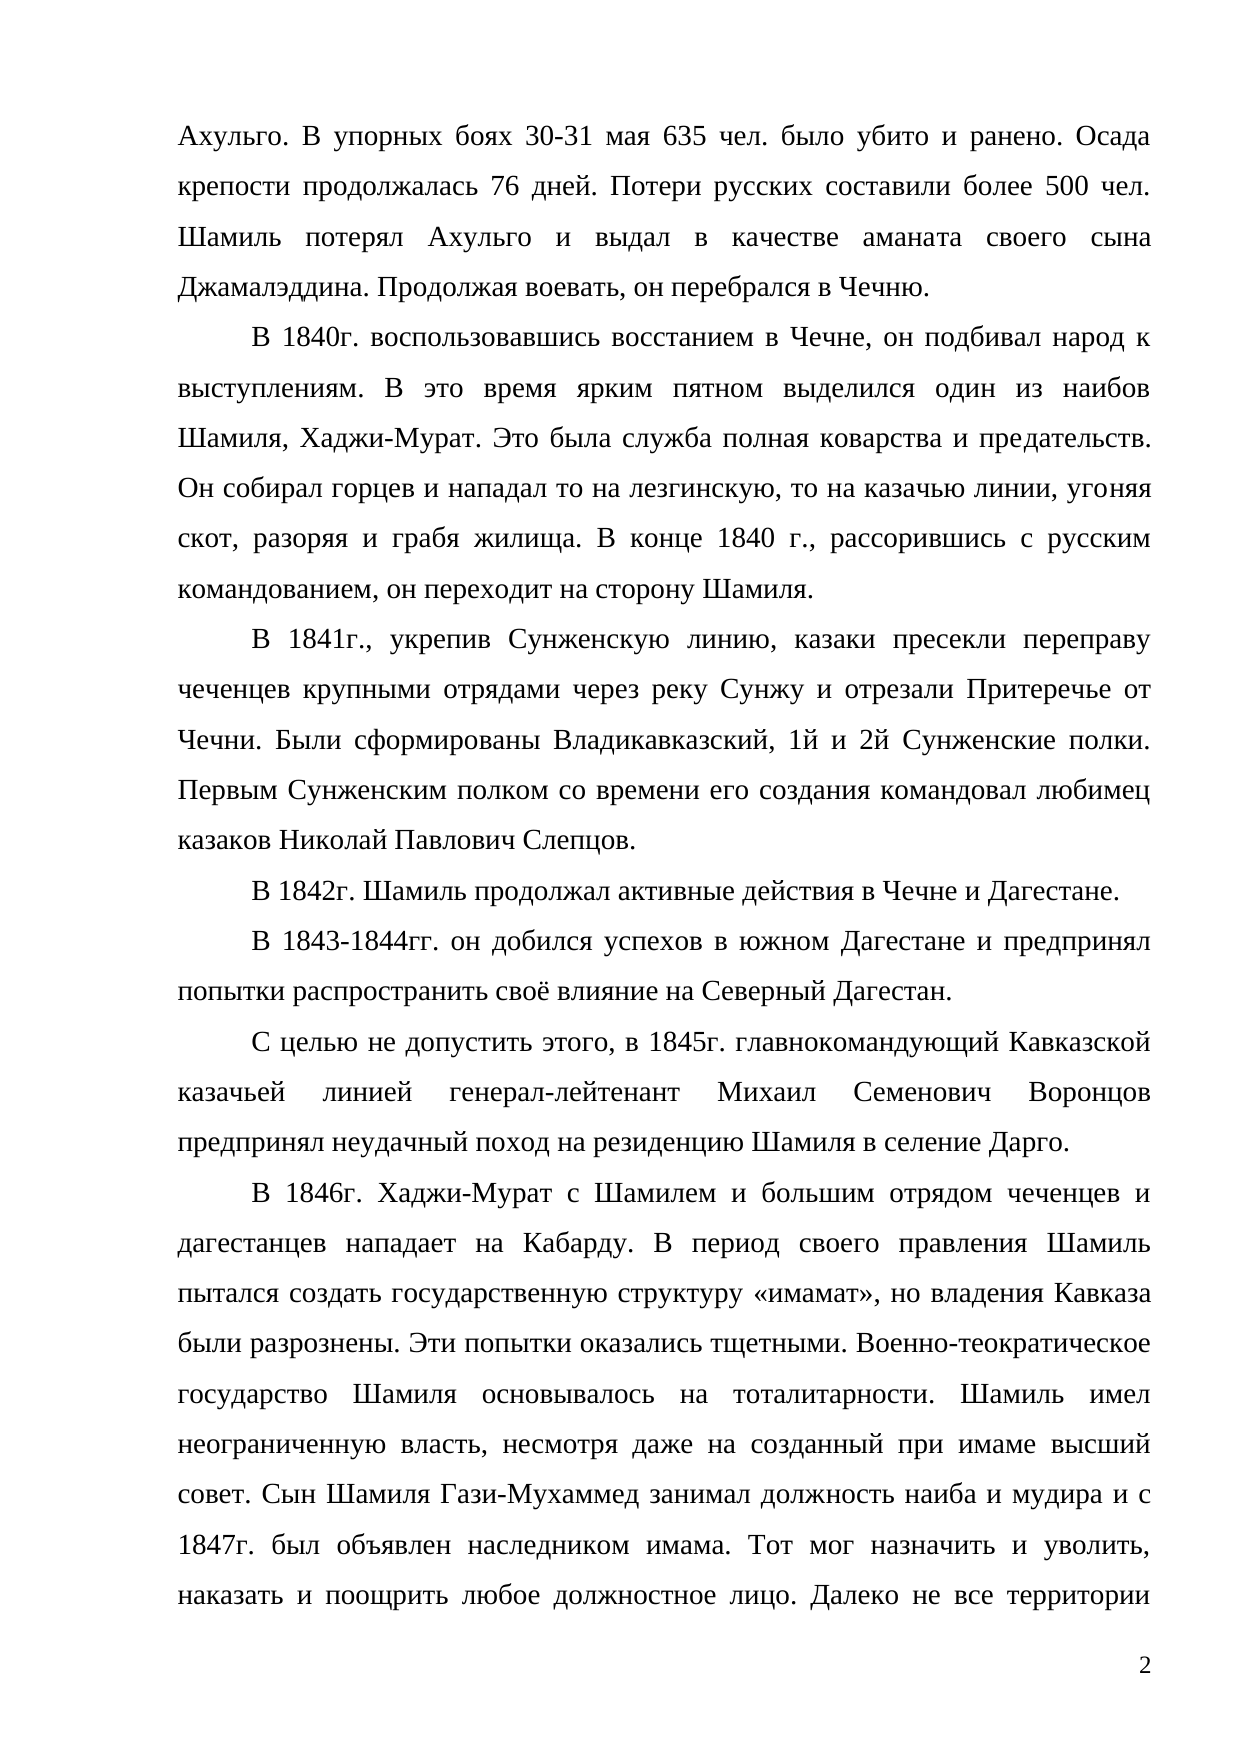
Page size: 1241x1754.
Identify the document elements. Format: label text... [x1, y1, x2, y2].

text В 1843-1844гг. он добился успехов в южном Дагестане и предпринял попытки распространить своё влияние на Северный Дагестан. [177, 923, 1152, 1007]
text В 1842г. Шамиль продолжал активные действия в Чечне и Дагестане. [177, 873, 1152, 906]
text В 1841г., укрепив Сунженскую линию, казаки пресекли переправу чеченцев крупными отрядами через реку Сунжу и отрезали Притеречье от Чечни. Были сформированы Владикавказский, 1й и 2й Сунженские полки. Первым Сунженским полком со времени его создания командовал любимец казаков Николай Павлович Слепцов. [177, 621, 1152, 856]
text В 1840г. воспользовавшись восстанием в Чечне, он подбивал народ к выступлениям. В это время ярким пятном выделился один из наибов Шамиля, Хаджи-Мурат. Это была служба полная коварства и предательств. Он собирал горцев и нападал то на лезгинскую, то на казачью линии, угоняя скот, разоряя и грабя жилища. В конце 1840 г., рассорившись с русским командованием, он переходит на сторону Шамиля. [177, 319, 1152, 604]
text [177, 118, 1152, 303]
text С целью не допустить этого, в 1845г. главнокомандующий Кавказской казачьей линией генерал-лейтенант Михаил Семенович Воронцов предпринял неудачный поход на резиденцию Шамиля в селение Дарго. [177, 1024, 1152, 1158]
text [177, 1175, 1152, 1611]
